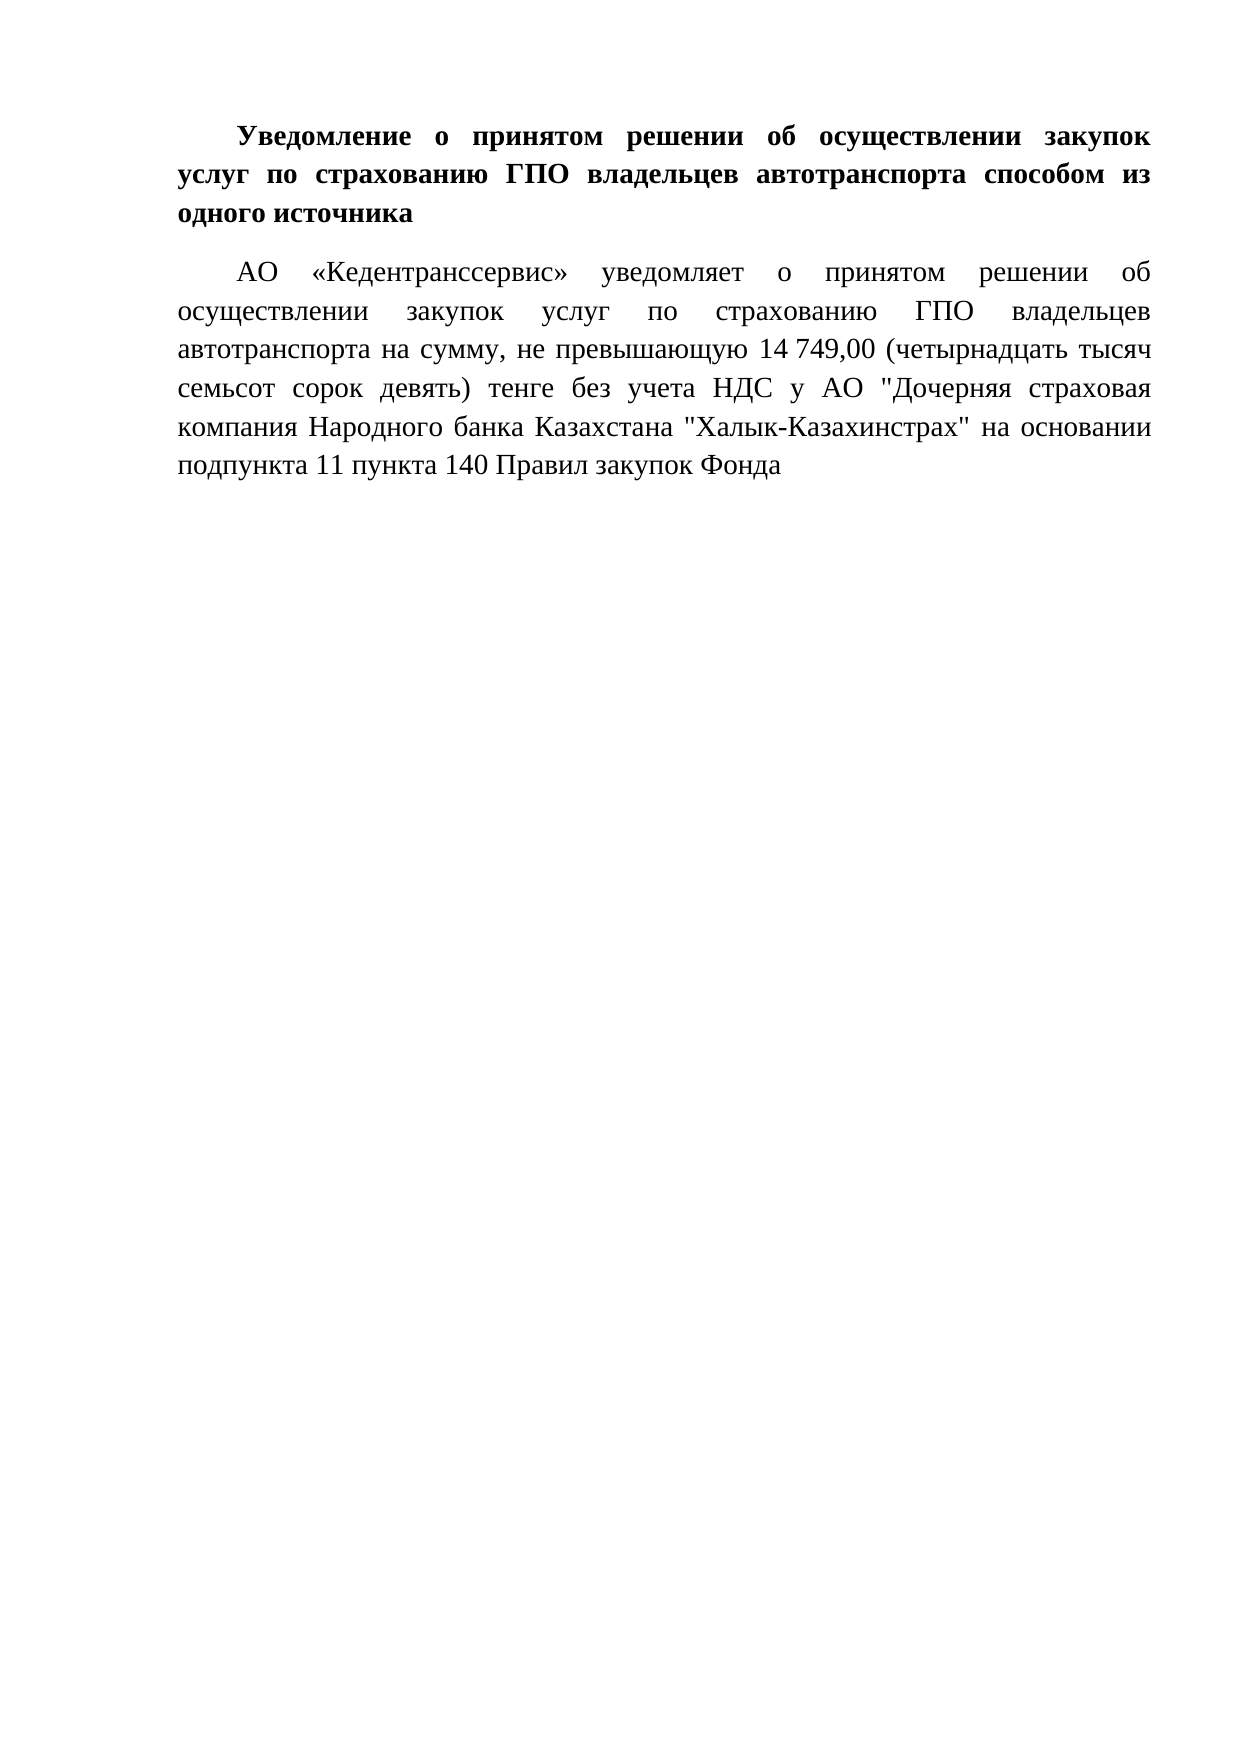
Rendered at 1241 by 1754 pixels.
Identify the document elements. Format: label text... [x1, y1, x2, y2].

text Уведомление о принятом решении об осуществлении закупок услуг по страхованию ГПО владельцев автотранспорта способом из одного источника [177, 118, 1152, 229]
text АО «Кедентранссервис» уведомляет о принятом решении об осуществлении закупок услуг по страхованию ГПО владельцев автотранспорта на сумму, не превышающую 14 749,00 (четырнадцать тысяч семьсот сорок девять) тенге без учета НДС у АО "Дочерняя страховая компания Народного банка Казахстана "Халык-Казахинстрах" на основании подпункта 11 пункта 140 Правил закупок Фонда [177, 254, 1152, 481]
